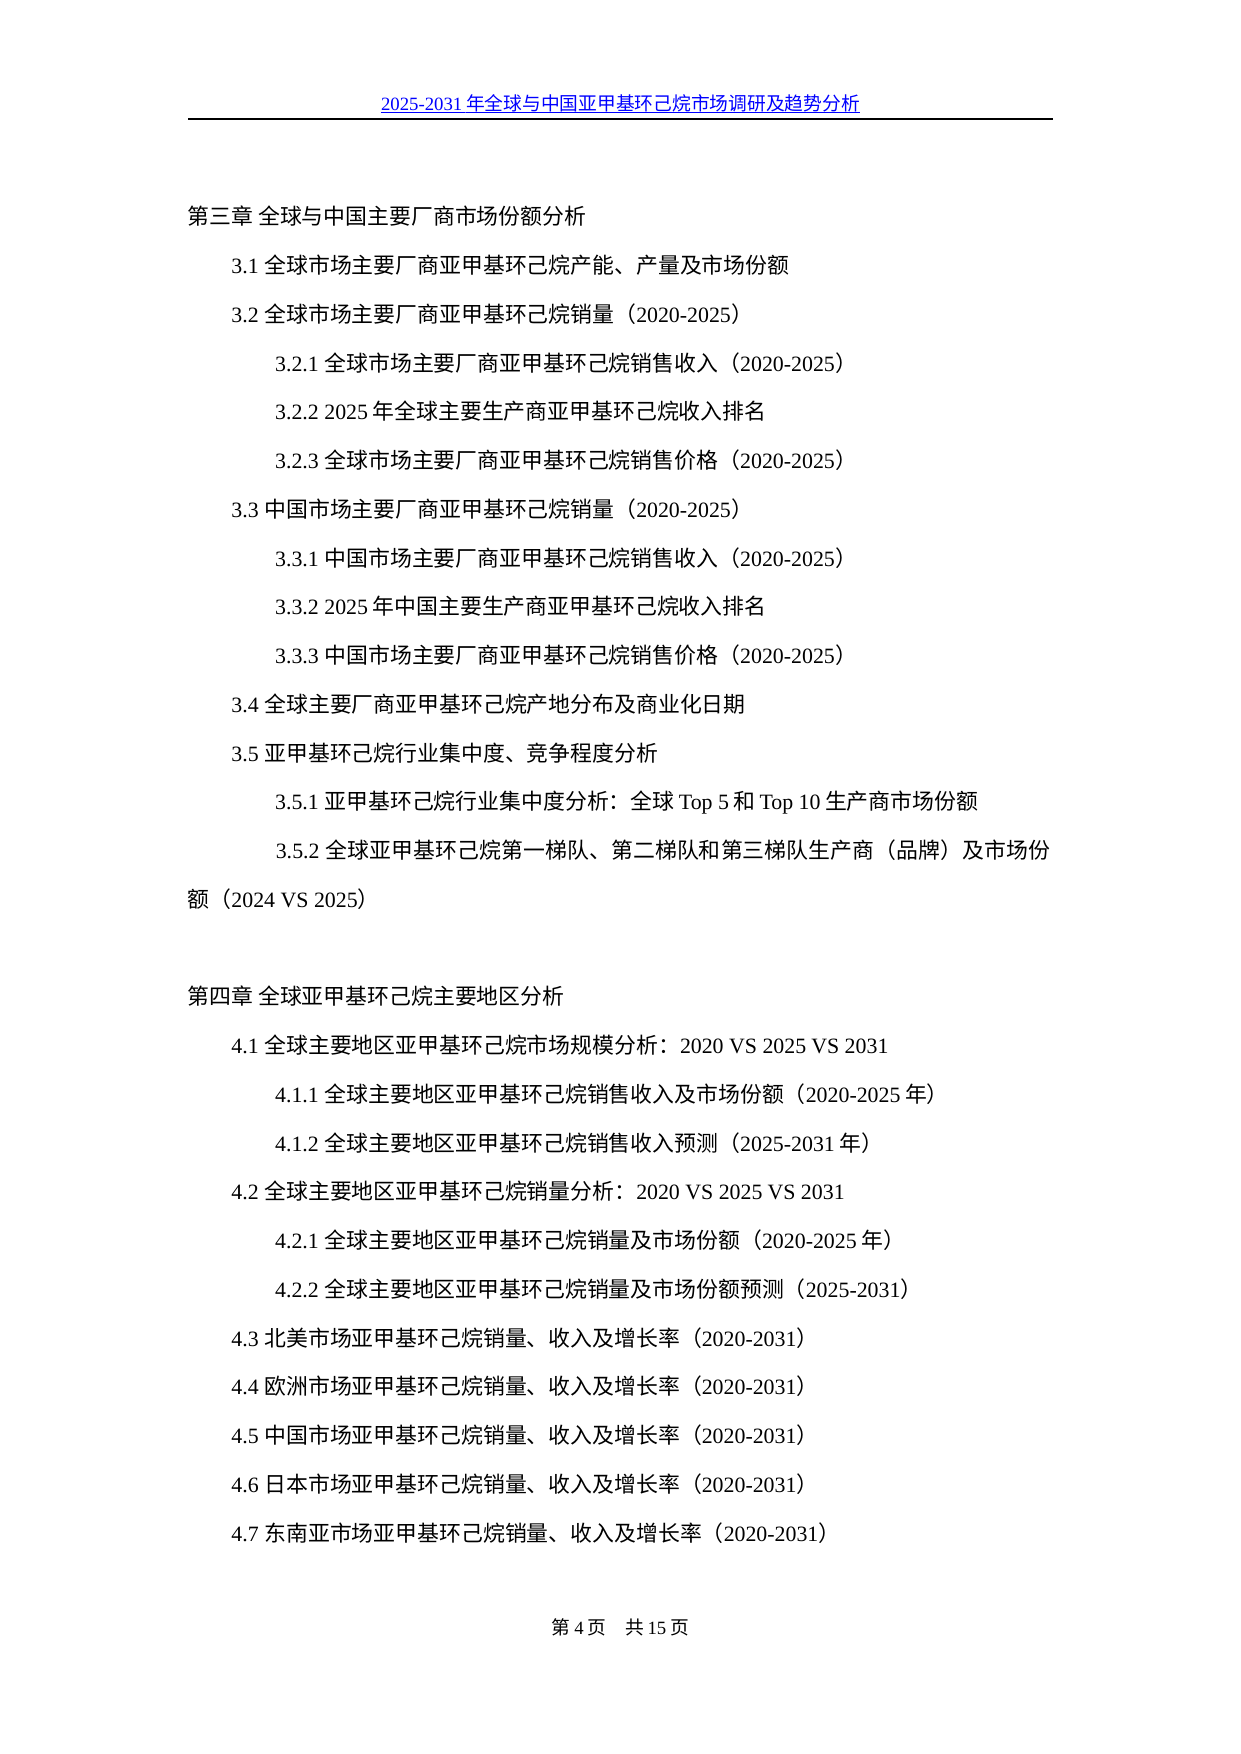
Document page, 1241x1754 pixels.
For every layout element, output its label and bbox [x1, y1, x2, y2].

text [187, 150, 1053, 1548]
